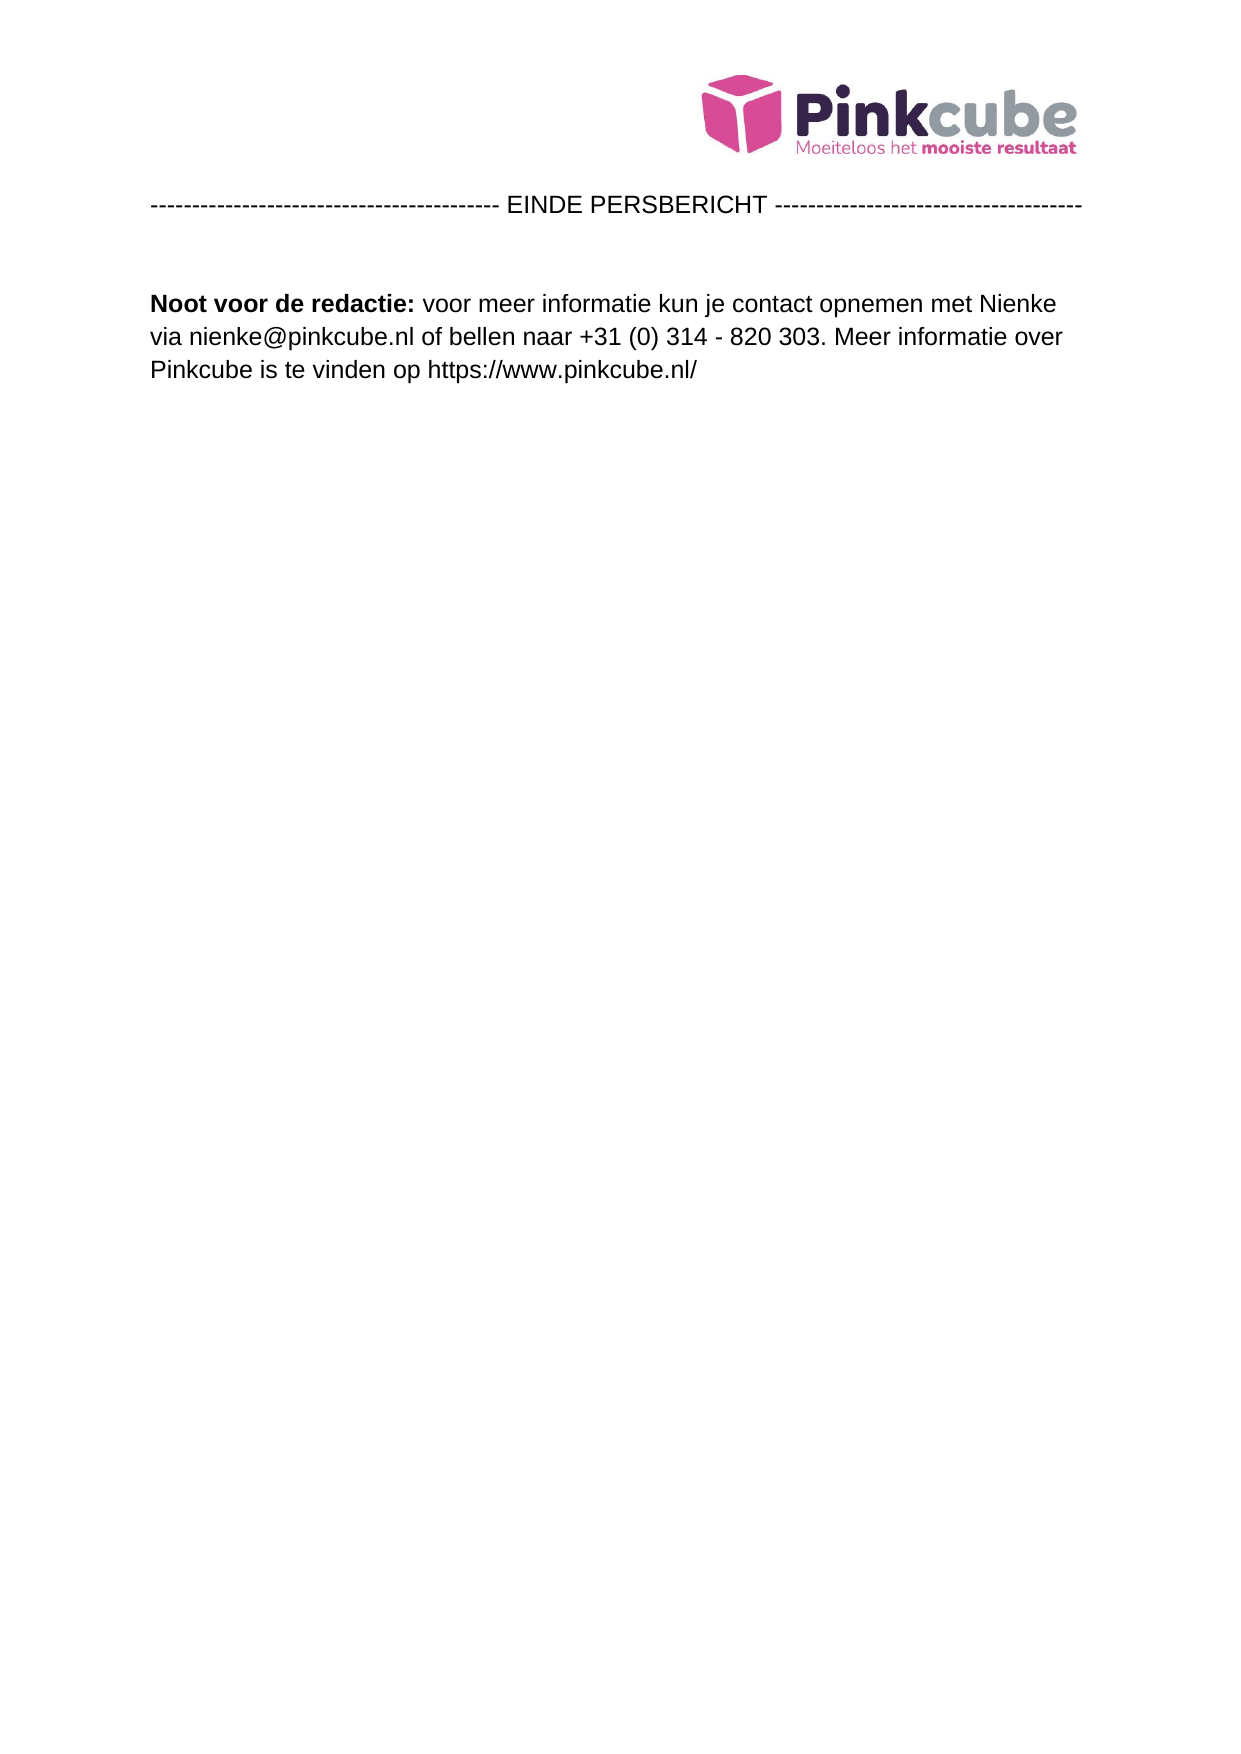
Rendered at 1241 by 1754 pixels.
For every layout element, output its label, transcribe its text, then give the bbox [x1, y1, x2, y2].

picture [513, 75, 1091, 154]
text ------------------------------------------ EINDE PERSBERICHT ------------------------------------- [150, 190, 1090, 219]
text Noot voor de redactie: voor meer informatie kun je contact opnemen met Nienke via nienke@pinkcube.nl of bellen naar +31 (0) 314 - 820 303. Meer informatie over Pinkcube is te vinden op https://www.pinkcube.nl/ [150, 289, 1090, 384]
